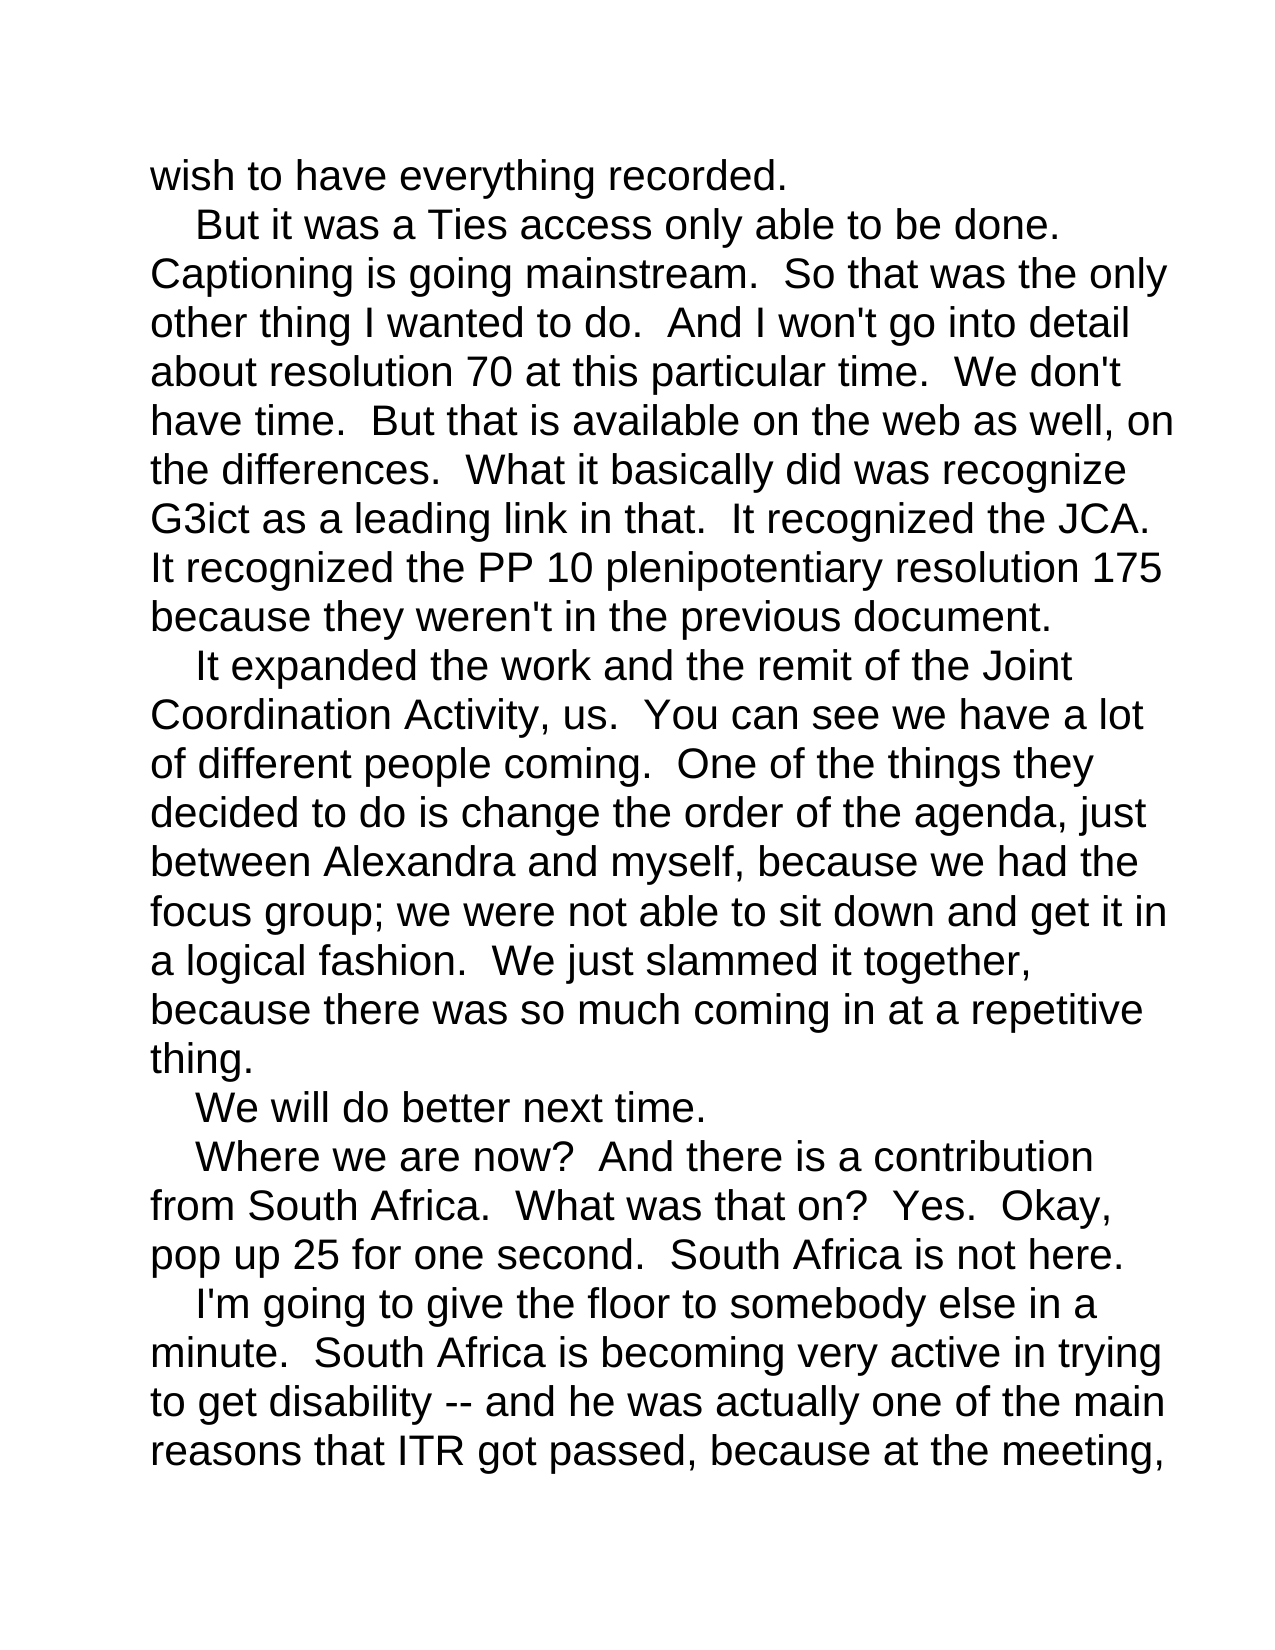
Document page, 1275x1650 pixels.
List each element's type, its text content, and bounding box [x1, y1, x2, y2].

text It expanded the work and the remit of the Joint Coordination Activity, us. You can see we have a lot of different people coming. One of the things they decided to do is change the order of the agenda, just between Alexandra and myself, because we had the focus group; we were not able to sit down and get it in a logical fashion. We just slammed it together, because there was so much coming in at a repetitive thing. [150, 641, 1185, 1082]
text But it was a Ties access only able to be done. Captioning is going mainstream. So that was the only other thing I wanted to do. And I won't go into detail about resolution 70 at this particular time. We don't have time. But that is available on the web as well, on the differences. What it basically did was recognize G3ict as a leading link in that. It recognized the JCA. It recognized the PP 10 plenipotentiary resolution 175 because they weren't in the previous document. [150, 199, 1185, 641]
text We will do better next time. [150, 1082, 1185, 1131]
text Where we are now? And there is a contribution from South Africa. What was that on? Yes. Okay, pop up 25 for one second. South Africa is not here. [150, 1131, 1185, 1278]
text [150, 1278, 1185, 1475]
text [150, 150, 1185, 199]
